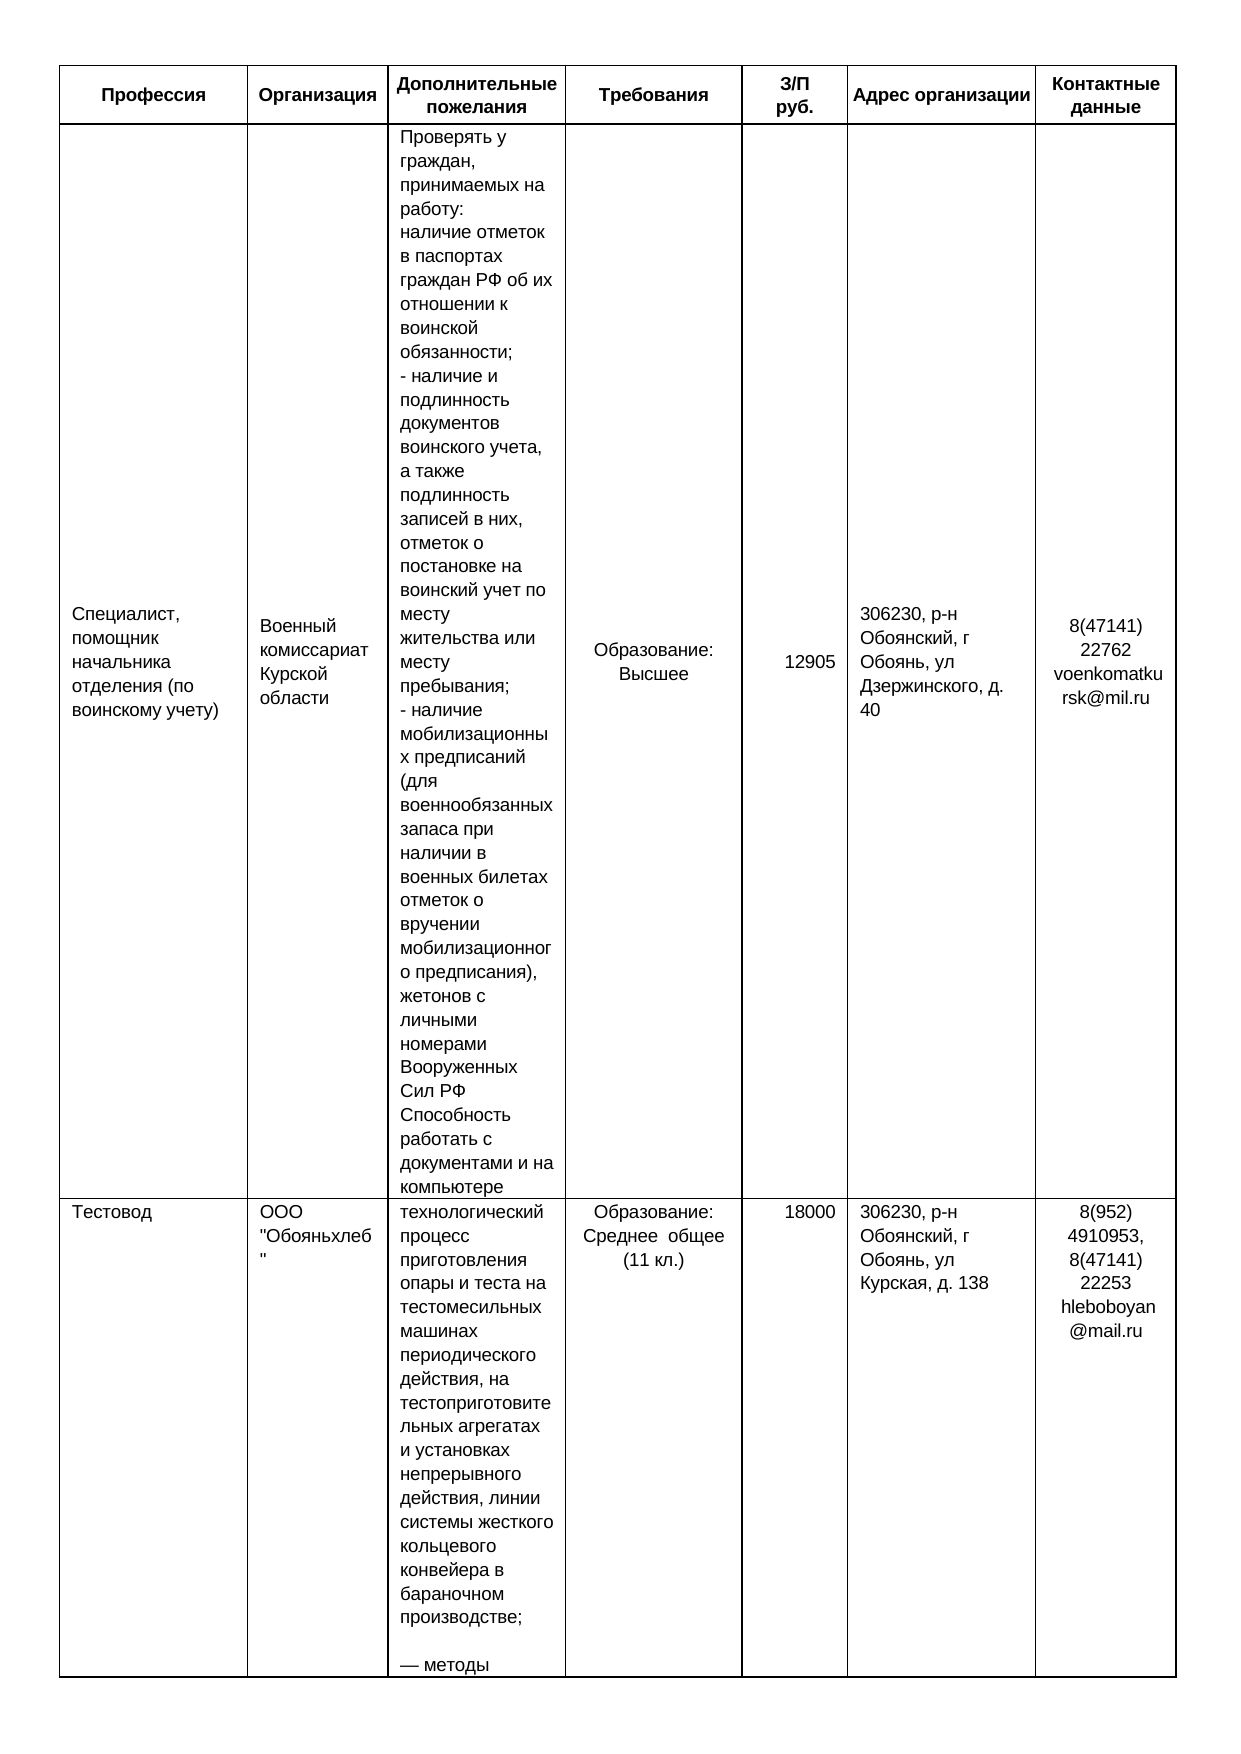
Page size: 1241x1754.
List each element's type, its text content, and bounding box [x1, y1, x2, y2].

table_cell 12905 [743, 125, 847, 1198]
table_cell 18000 [743, 1199, 847, 1676]
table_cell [60, 125, 247, 1198]
table_header Требования [566, 66, 741, 123]
table_header Контактные данные [1036, 66, 1175, 123]
table_header Организация [248, 66, 387, 123]
table_header Дополнительные пожелания [389, 66, 565, 123]
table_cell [848, 125, 1035, 1198]
table_header Адрес организации [848, 66, 1035, 123]
table_cell Образование: Высшее [566, 125, 741, 1198]
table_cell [848, 1199, 1035, 1676]
table_cell ООО "Обояньхлеб" [248, 1199, 387, 1676]
table_header Профессия [60, 66, 247, 123]
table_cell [248, 125, 387, 1198]
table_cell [1036, 125, 1175, 1198]
table_cell Тестовод [60, 1199, 247, 1676]
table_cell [389, 1199, 565, 1676]
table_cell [566, 1199, 741, 1676]
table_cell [1036, 1199, 1175, 1676]
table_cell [389, 125, 565, 1198]
table_header З/П руб. [743, 66, 847, 123]
